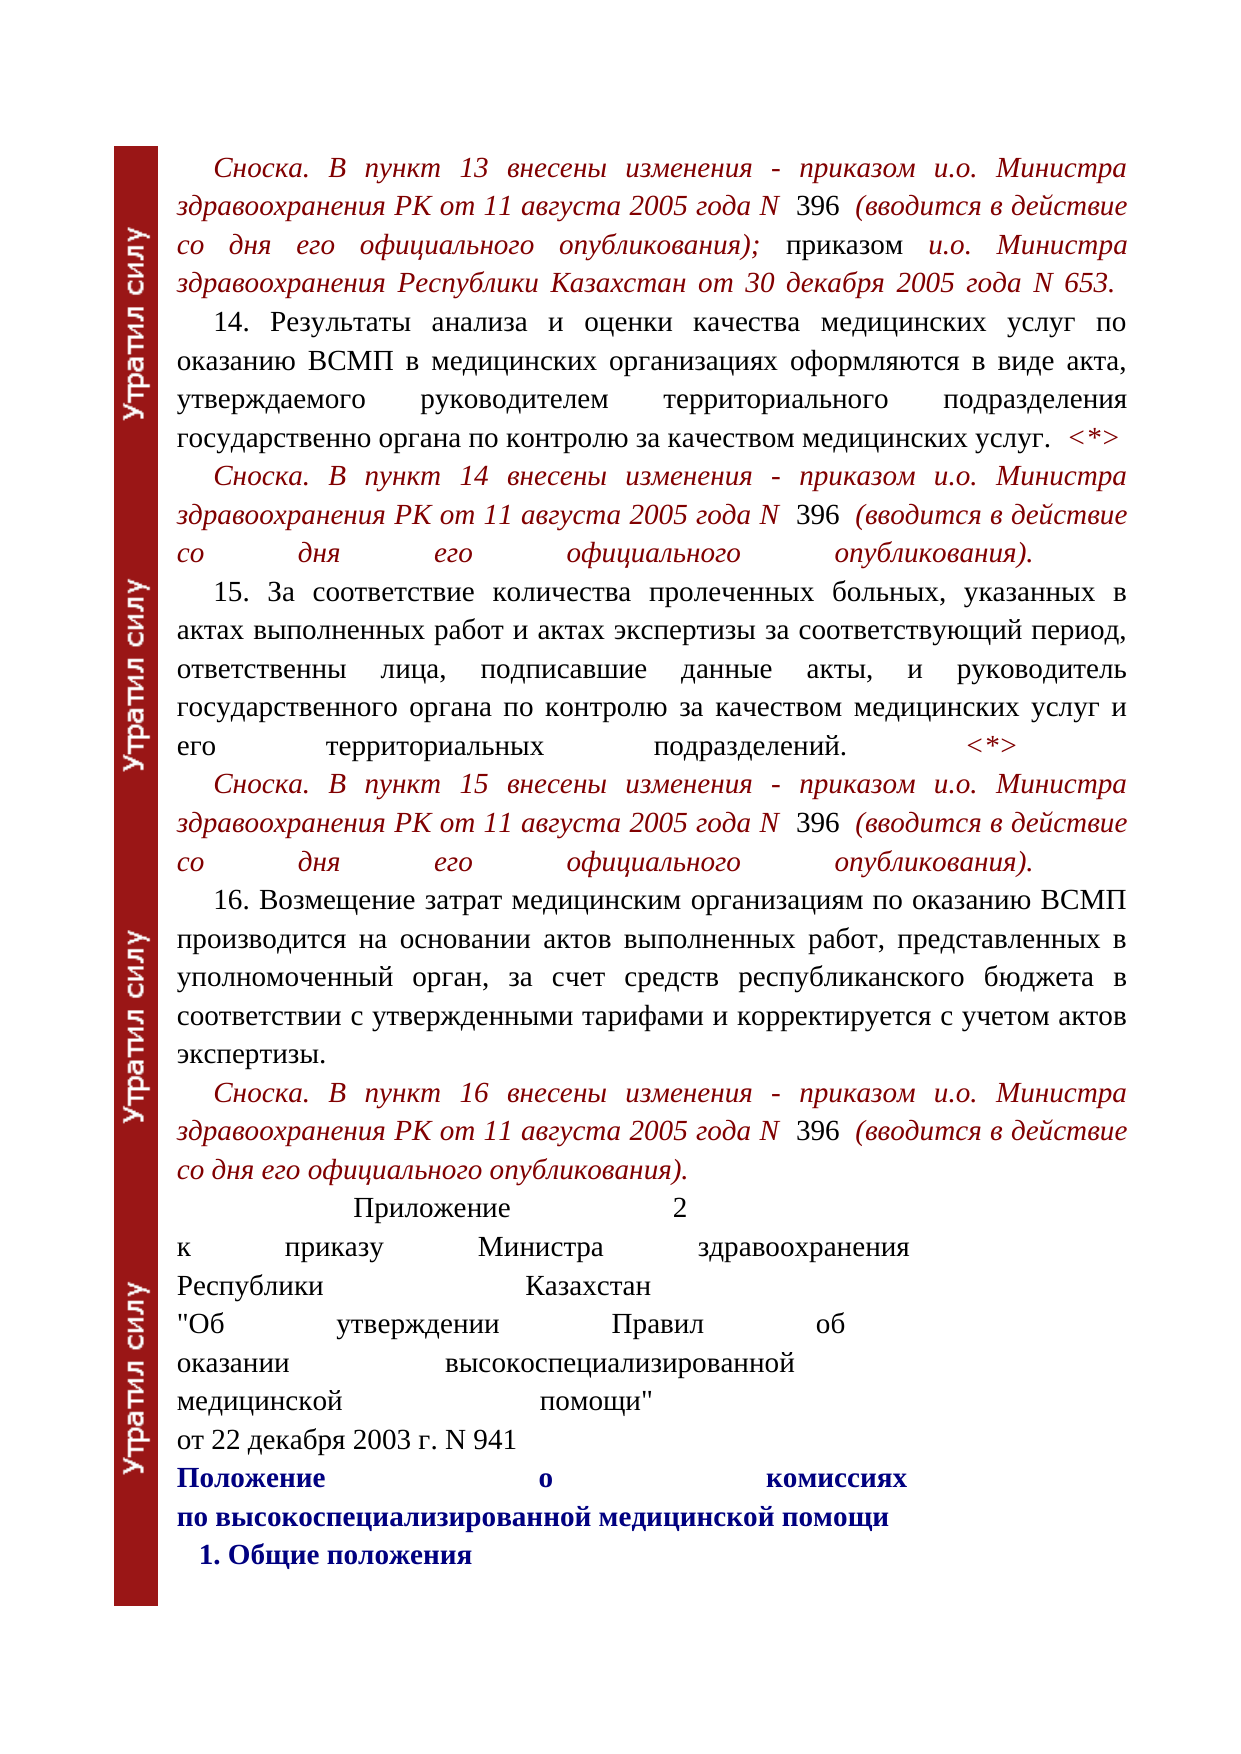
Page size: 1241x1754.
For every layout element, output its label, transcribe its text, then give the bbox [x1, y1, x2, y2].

text 1. Общие положения [112, 1537, 1128, 1571]
picture [114, 1571, 158, 1606]
text Положение о комиссиях по высокоспециализированной медицинской помощи [112, 1460, 1128, 1532]
picture [114, 1455, 158, 1460]
picture [114, 1186, 158, 1191]
text Приложение 2 к приказу Министра здравоохранения Республики Казахстан "Об утверждении Правил об оказании высокоспециализированной медицинской помощи" от 22 декабря 2003 г. N 941 [112, 1191, 1128, 1455]
picture [114, 146, 158, 150]
picture [114, 1532, 158, 1537]
